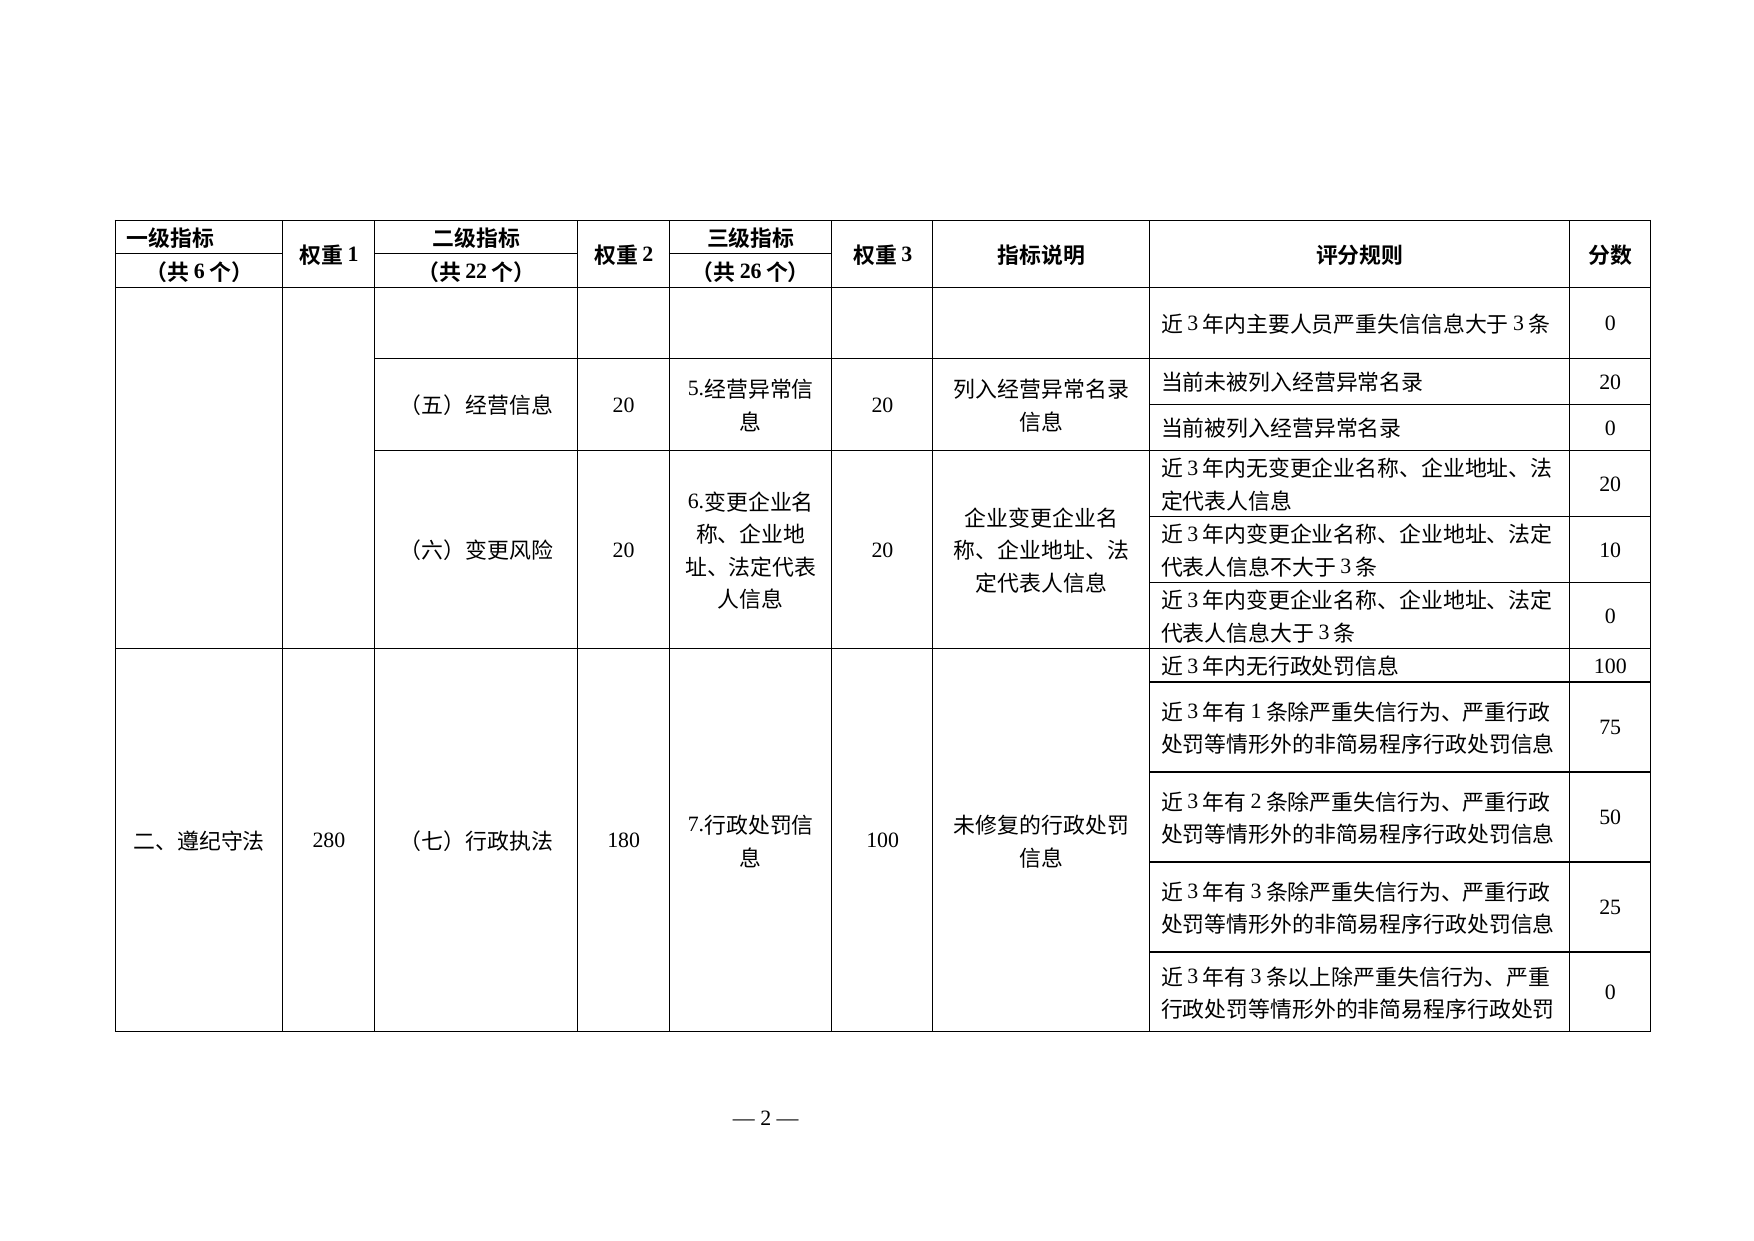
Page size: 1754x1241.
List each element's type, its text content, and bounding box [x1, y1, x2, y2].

table_header 指标说明 [933, 221, 1149, 287]
table_cell 100 [832, 649, 932, 1031]
table_header 权重3 [832, 221, 932, 287]
table_header 三级指标 [670, 221, 831, 253]
table_header 分数 [1570, 221, 1650, 287]
table_header 权重2 [578, 221, 669, 287]
table_cell （共22个） [375, 254, 577, 287]
table_header 一级指标 [116, 221, 282, 253]
table_cell 二、遵纪守法 [116, 649, 282, 1031]
table_cell 0 [1570, 288, 1650, 358]
table_cell 近3年内无行政处罚信息 [1150, 649, 1569, 681]
table_cell 当前被列入经营异常名录 [1150, 405, 1569, 450]
table_header 权重1 [283, 221, 374, 287]
table_cell 20 [1570, 451, 1650, 516]
table_cell 企业变更企业名称、企业地址、法定代表人信息 [933, 451, 1149, 648]
table_cell 75 [1570, 683, 1650, 771]
table_cell 7.行政处罚信息 [670, 649, 831, 1031]
table_cell 未修复的行政处罚信息 [933, 649, 1149, 1031]
table_cell 20 [832, 451, 932, 648]
table_cell （五）经营信息 [375, 359, 577, 450]
table_cell 近3年有3条除严重失信行为、严重行政处罚等情形外的非简易程序行政处罚信息 [1150, 863, 1569, 951]
table_cell 0 [1570, 583, 1650, 648]
table_cell 近3年有3条以上除严重失信行为、严重行政处罚等情形外的非简易程序行政处罚信息 [1150, 953, 1569, 1031]
table_cell （七）行政执法 [375, 649, 577, 1031]
table_cell 280 [283, 649, 374, 1031]
table_cell （共6个） [116, 254, 282, 287]
table_cell 20 [578, 451, 669, 648]
table_cell 近3年有1条除严重失信行为、严重行政处罚等情形外的非简易程序行政处罚信息 [1150, 683, 1569, 771]
table_cell 180 [578, 649, 669, 1031]
table_cell 近3年内主要人员严重失信信息大于3条 [1150, 288, 1569, 358]
table_cell 当前未被列入经营异常名录 [1150, 359, 1569, 404]
table_cell 20 [1570, 359, 1650, 404]
table_header 评分规则 [1150, 221, 1569, 287]
table_cell 近3年内变更企业名称、企业地址、法定代表人信息大于3条 [1150, 583, 1569, 648]
table_cell 25 [1570, 863, 1650, 951]
table_cell 10 [1570, 517, 1650, 582]
table_cell 0 [1570, 405, 1650, 450]
table_cell 0 [1570, 953, 1650, 1031]
table_cell 20 [832, 359, 932, 450]
table_cell 100 [1570, 649, 1650, 681]
table_cell 近3年内变更企业名称、企业地址、法定代表人信息不大于3条 [1150, 517, 1569, 582]
table_cell 近3年内无变更企业名称、企业地址、法定代表人信息 [1150, 451, 1569, 516]
table_cell （共26个） [670, 254, 831, 287]
table_cell 6.变更企业名称、企业地址、法定代表人信息 [670, 451, 831, 648]
table_cell 50 [1570, 773, 1650, 861]
table_header 二级指标 [375, 221, 577, 253]
table_cell 列入经营异常名录信息 [933, 359, 1149, 450]
table_cell 近3年有2条除严重失信行为、严重行政处罚等情形外的非简易程序行政处罚信息 [1150, 773, 1569, 861]
table_cell （六）变更风险 [375, 451, 577, 648]
table_cell 20 [578, 359, 669, 450]
table_cell 5.经营异常信息 [670, 359, 831, 450]
